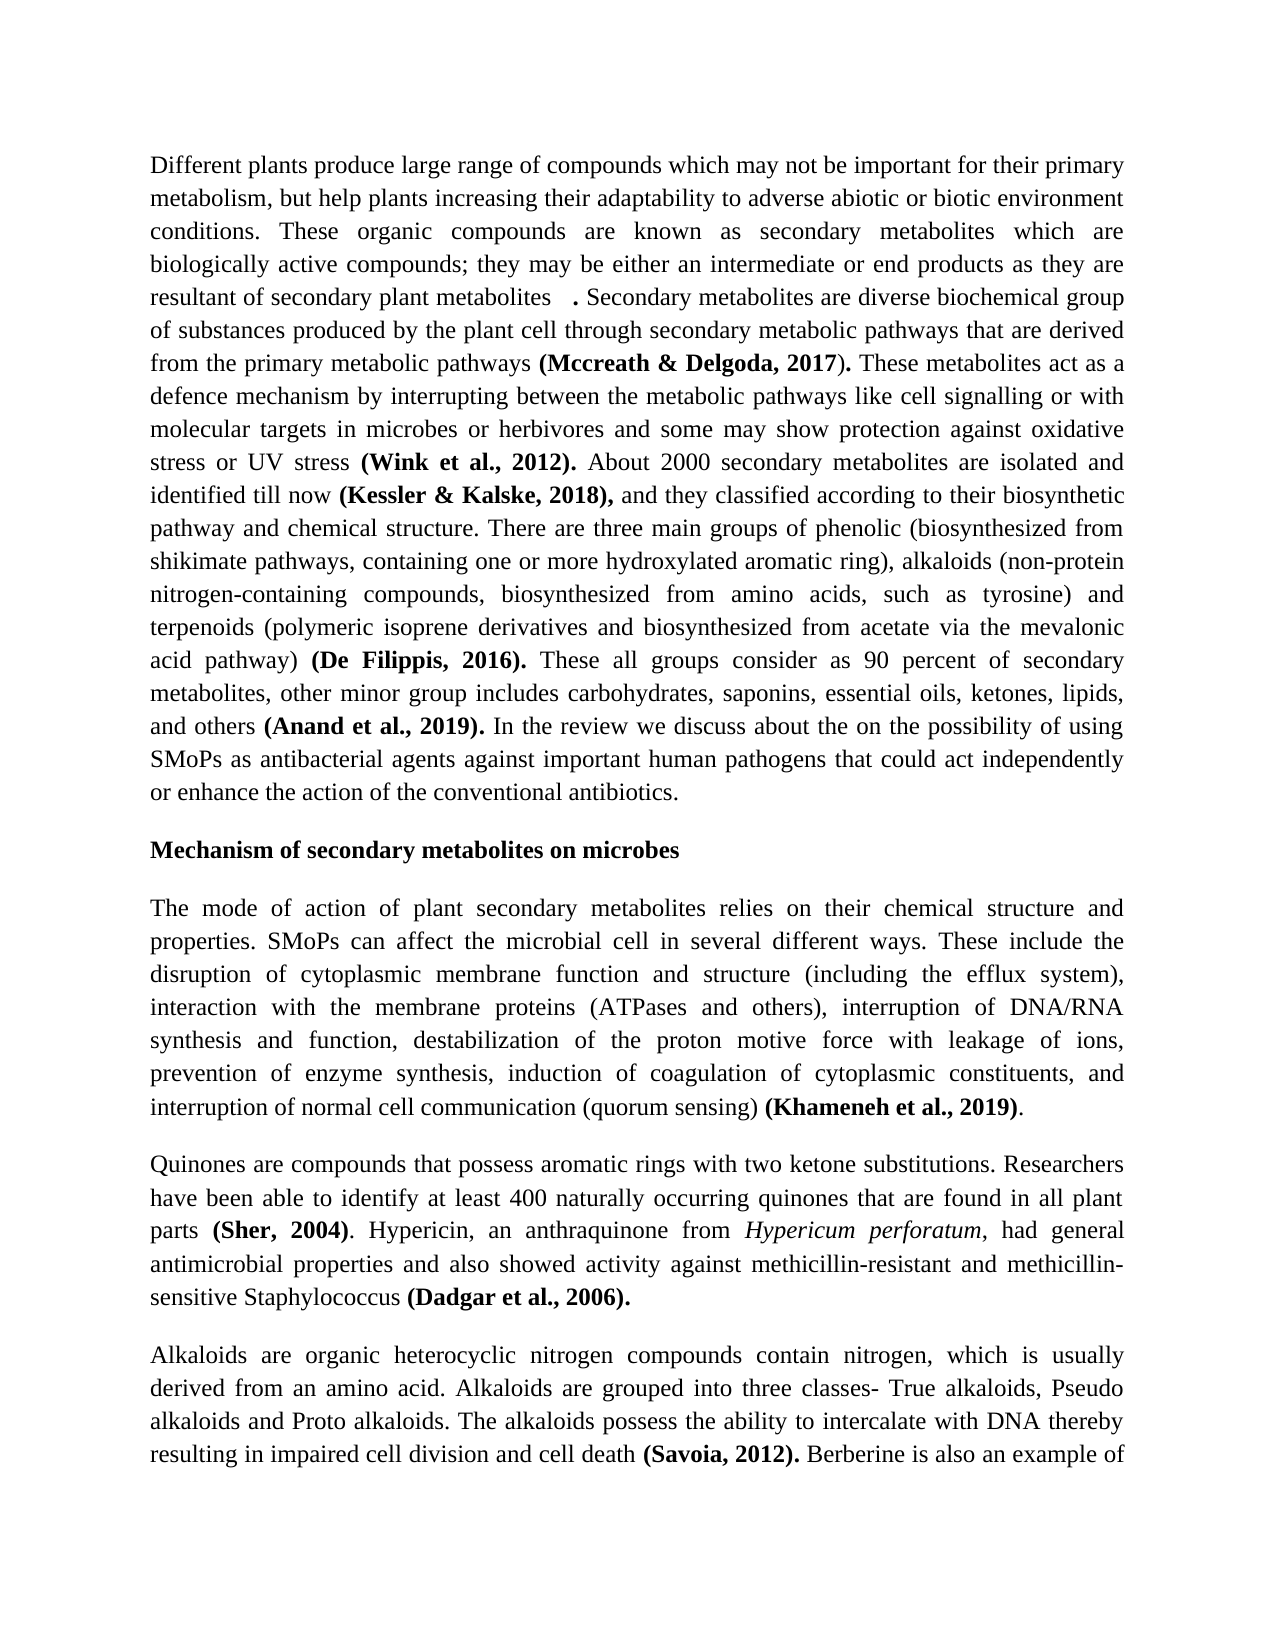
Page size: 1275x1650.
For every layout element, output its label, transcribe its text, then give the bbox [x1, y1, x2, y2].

text The mode of action of plant secondary metabolites relies on their chemical structure and properties. SMoPs can affect the microbial cell in several different ways. These include the disruption of cytoplasmic membrane function and structure (including the efflux system), interaction with the membrane proteins (ATPases and others), interruption of DNA/RNA synthesis and function, destabilization of the proton motive force with leakage of ions, prevention of enzyme synthesis, induction of coagulation of cytoplasmic constituents, and interruption of normal cell communication (quorum sensing) (Khameneh et al., 2019). [150, 893, 1125, 1120]
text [150, 1340, 1125, 1467]
text Different plants produce large range of compounds which may not be important for their primary metabolism, but help plants increasing their adaptability to adverse abiotic or biotic environment conditions. These organic compounds are known as secondary metabolites which are biologically active compounds; they may be either an intermediate or end products as they are resultant of secondary plant metabolites . Secondary metabolites are diverse biochemical group of substances produced by the plant cell through secondary metabolic pathways that are derived from the primary metabolic pathways (Mccreath & Delgoda, 2017). These metabolites act as a defence mechanism by interrupting between the metabolic pathways like cell signalling or with molecular targets in microbes or herbivores and some may show protection against oxidative stress or UV stress (Wink et al., 2012). About 2000 secondary metabolites are isolated and identified till now (Kessler & Kalske, 2018), and they classified according to their biosynthetic pathway and chemical structure. There are three main groups of phenolic (biosynthesized from shikimate pathways, containing one or more hydroxylated aromatic ring), alkaloids (non-protein nitrogen-containing compounds, biosynthesized from amino acids, such as tyrosine) and terpenoids (polymeric isoprene derivatives and biosynthesized from acetate via the mevalonic acid pathway) (De Filippis, 2016). These all groups consider as 90 percent of secondary metabolites, other minor group includes carbohydrates, saponins, essential oils, ketones, lipids, and others (Anand et al., 2019). In the review we discuss about the on the possibility of using SMoPs as antibacterial agents against important human pathogens that could act independently or enhance the action of the conventional antibiotics. [150, 150, 1125, 806]
text Quinones are compounds that possess aromatic rings with two ketone substitutions. Researchers have been able to identify at least 400 naturally occurring quinones that are found in all plant parts (Sher, 2004). Hypericin, an anthraquinone from Hypericum perforatum, had general antimicrobial properties and also showed activity against methicillin-resistant and methicillin-sensitive Staphylococcus (Dadgar et al., 2006). [150, 1149, 1125, 1310]
text Mechanism of secondary metabolites on microbes [150, 835, 1125, 864]
